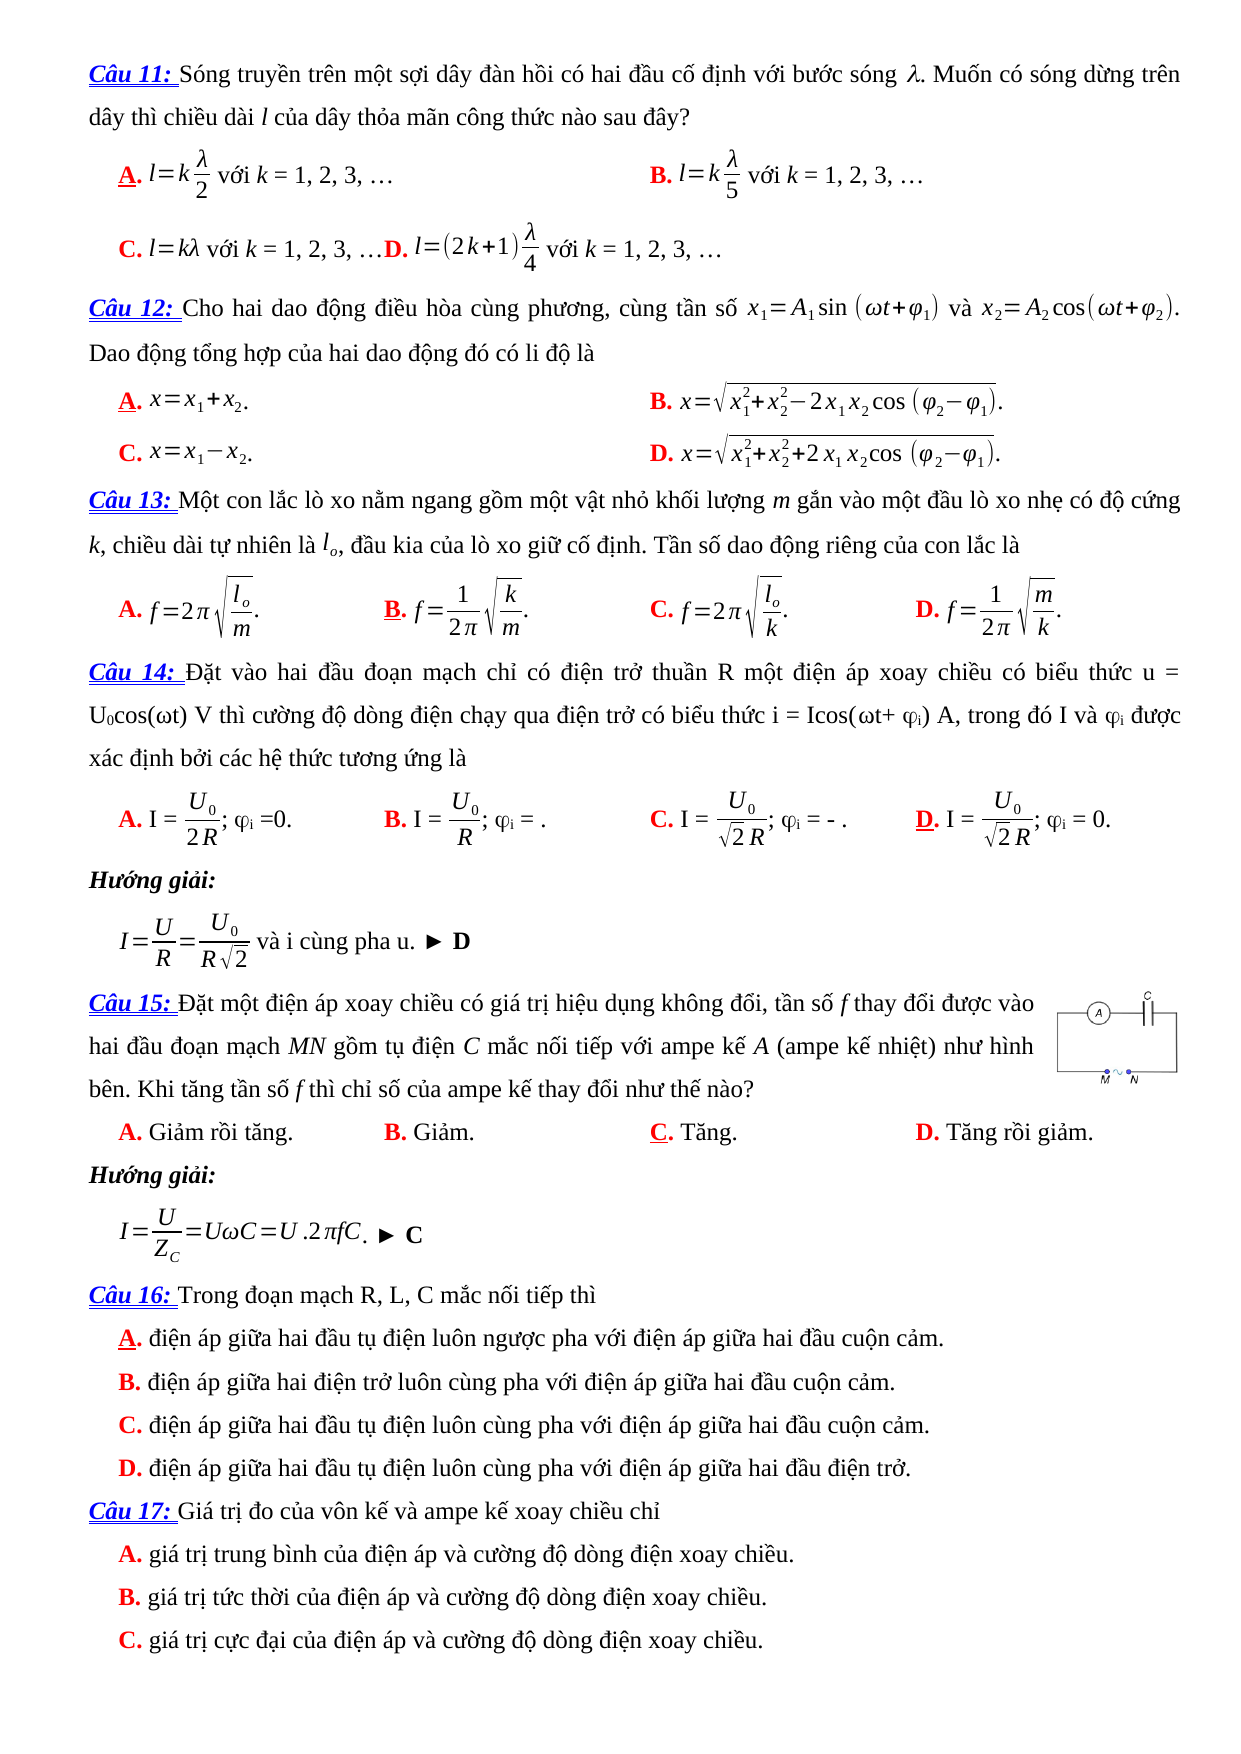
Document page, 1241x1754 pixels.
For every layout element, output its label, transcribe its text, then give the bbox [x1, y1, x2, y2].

text Câu 11: Sóng truyền trên một sợi dây đàn hồi có hai đầu cố định với bước sóng . Muốn có sóng dừng trên dây thì chiều dài l của dây thỏa mãn công thức nào sau đây? [88, 59, 1181, 131]
text A. . B. . C. . D. . [88, 574, 1181, 642]
text Hướng giải: [88, 865, 1181, 894]
text A. Giảm rồi tăng. B. Giảm. C. Tăng. D. Tăng rồi giảm. [88, 1117, 1181, 1146]
text A. giá trị trung bình của điện áp và cường độ dòng điện xoay chiều. [88, 1539, 1181, 1568]
text Câu 15: Đặt một điện áp xoay chiều có giá trị hiệu dụng không đổi, tần số f thay đổi được vào hai đầu đoạn mạch MN gồm tụ điện C mắc nối tiếp với ampe kế A (ampe kế nhiệt) như hình bên. Khi tăng tần số f thì chỉ số của ampe kế thay đổi như thế nào? [88, 988, 1181, 1103]
text A. điện áp giữa hai đầu tụ điện luôn ngược pha với điện áp giữa hai đầu cuộn cảm. [88, 1323, 1181, 1352]
text D. điện áp giữa hai đầu tụ điện luôn cùng pha với điện áp giữa hai đầu điện trở. [88, 1453, 1181, 1482]
text B. điện áp giữa hai điện trở luôn cùng pha với điện áp giữa hai đầu cuộn cảm. [88, 1367, 1181, 1395]
text C. giá trị cực đại của điện áp và cường độ dòng điện xoay chiều. [88, 1625, 1181, 1654]
text A. . B. . [88, 381, 1181, 419]
text Câu 14: Đặt vào hai đầu đoạn mạch chỉ có điện trở thuần R một điện áp xoay chiều có biểu thức u = U0cos(ωt) V thì cường độ dòng điện chạy qua điện trở có biểu thức i = Icos(ωt+ i) A, trong đó I và i được xác định bởi các hệ thức tương ứng là [88, 657, 1181, 772]
picture [1053, 988, 1182, 1087]
text Câu 17: Giá trị đo của vôn kế và ampe kế xoay chiều chỉ [88, 1496, 1181, 1525]
text B. giá trị tức thời của điện áp và cường độ dòng điện xoay chiều. [88, 1582, 1181, 1611]
text A. với k = 1, 2, 3, … B. với k = 1, 2, 3, … [88, 145, 1181, 204]
text Câu 13: Một con lắc lò xo nằm ngang gồm một vật nhỏ khối lượng m gắn vào một đầu lò xo nhẹ có độ cứng k, chiều dài tự nhiên là , đầu kia của lò xo giữ cố định. Tần số dao động riêng của con lắc là [88, 485, 1181, 560]
text và i cùng pha u. ► D [88, 908, 1181, 973]
text C. với k = 1, 2, 3, … D. với k = 1, 2, 3, … [88, 219, 1181, 278]
text A. I = ; i =0. B. I = ; i = . C. I = ; i = - . D. I = ; i = 0. [88, 786, 1181, 851]
text Hướng giải: [88, 1160, 1181, 1189]
text . ► C [88, 1203, 1181, 1266]
text Câu 12: Cho hai dao động điều hòa cùng phương, cùng tần số và Dao động tổng hợp của hai dao động đó có li độ là [88, 292, 1181, 367]
text Câu 16: Trong đoạn mạch R, L, C mắc nối tiếp thì [88, 1280, 1181, 1309]
text C. điện áp giữa hai đầu tụ điện luôn cùng pha với điện áp giữa hai đầu cuộn cảm. [88, 1410, 1181, 1438]
text C. . D. . [88, 433, 1181, 471]
